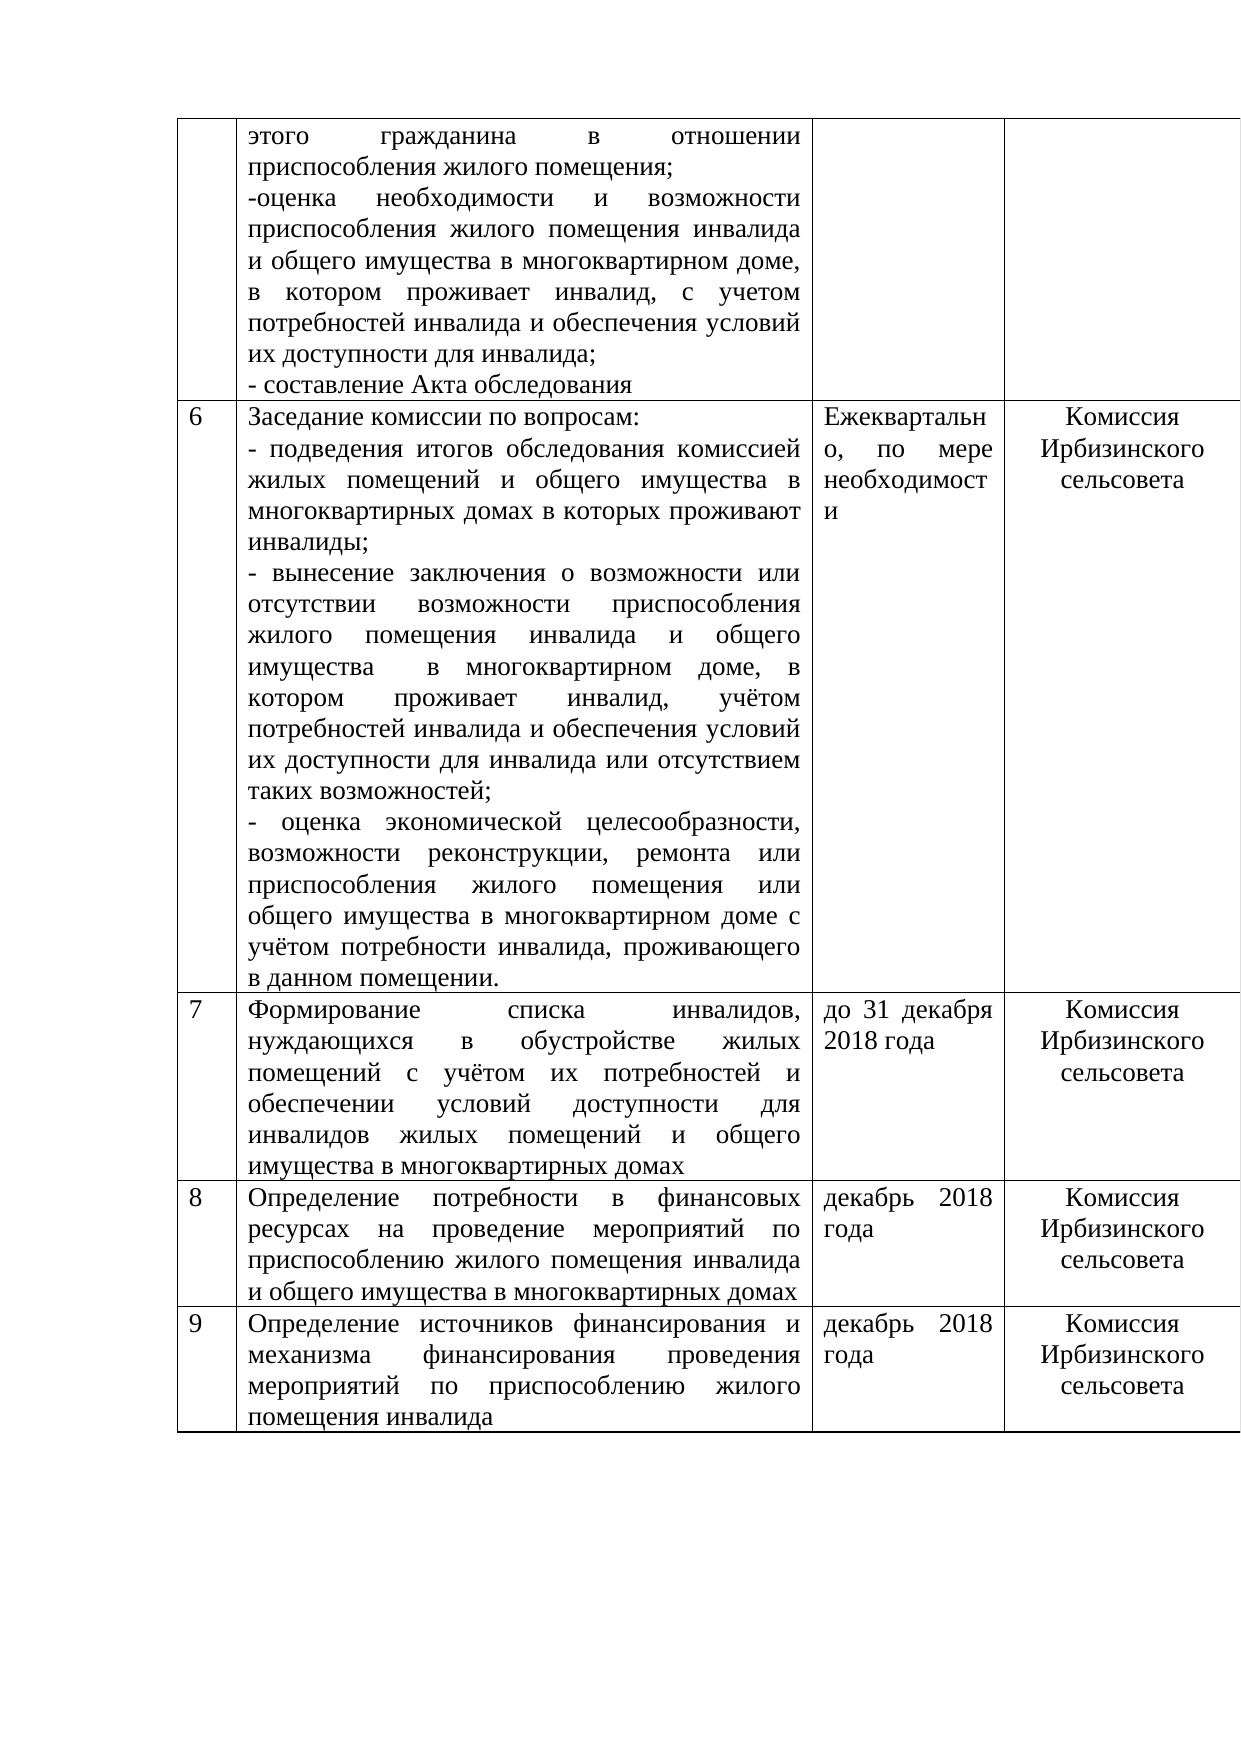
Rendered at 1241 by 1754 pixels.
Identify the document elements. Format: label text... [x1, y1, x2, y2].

table_cell Комиссия Ирбизинского сельсовета [1005, 401, 1240, 992]
table_cell Комиссия Ирбизинского сельсовета [1005, 993, 1240, 1180]
table_cell Формирование списка инвалидов, нуждающихся в обустройстве жилых помещений с учётом их потребностей и обеспечении условий доступности для инвалидов жилых помещений и общего имущества в многоквартирных домах [237, 993, 812, 1180]
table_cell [813, 119, 1004, 399]
table_cell до 31 декабря 2018 года [813, 993, 1004, 1180]
table_cell 7 [178, 993, 236, 1180]
table_cell 5 [178, 119, 236, 399]
table_cell декабрь 2018 года [813, 1181, 1004, 1306]
table_cell Заседание комиссии по вопросам: - подведения итогов обследования комиссией жилых помещений и общего имущества в многоквартирных домах в которых проживают инвалиды; - вынесение заключения о возможности или отсутствии возможности приспособления жилого помещения инвалида и общего имущества в многоквартирном доме, в котором проживает инвалид, учётом потребностей инвалида и обеспечения условий их доступности для инвалида или отсутствием таких возможностей; - оценка экономической целесообразности, возможности реконструкции, ремонта или приспособления жилого помещения или общего имущества в многоквартирном доме с учётом потребности инвалида, проживающего в данном помещении. [237, 401, 812, 992]
table_cell Определение потребности в финансовых ресурсах на проведение мероприятий по приспособлению жилого помещения инвалида и общего имущества в многоквартирных домах [237, 1181, 812, 1306]
table_cell декабрь 2018 года [813, 1307, 1004, 1431]
table_cell Ежеквартально, по мере необходимости [813, 401, 1004, 992]
table_cell Комиссия Ирбизинского сельсовета [1005, 1307, 1240, 1431]
table_cell 9 [178, 1307, 236, 1431]
table_cell 6 [178, 401, 236, 992]
table_cell Определение источников финансирования и механизма финансирования проведения мероприятий по приспособлению жилого помещения инвалида [237, 1307, 812, 1431]
table_cell Комиссия Ирбизинского сельсовета [1005, 1181, 1240, 1306]
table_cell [237, 119, 812, 399]
table_cell 8 [178, 1181, 236, 1306]
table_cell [1005, 119, 1240, 399]
